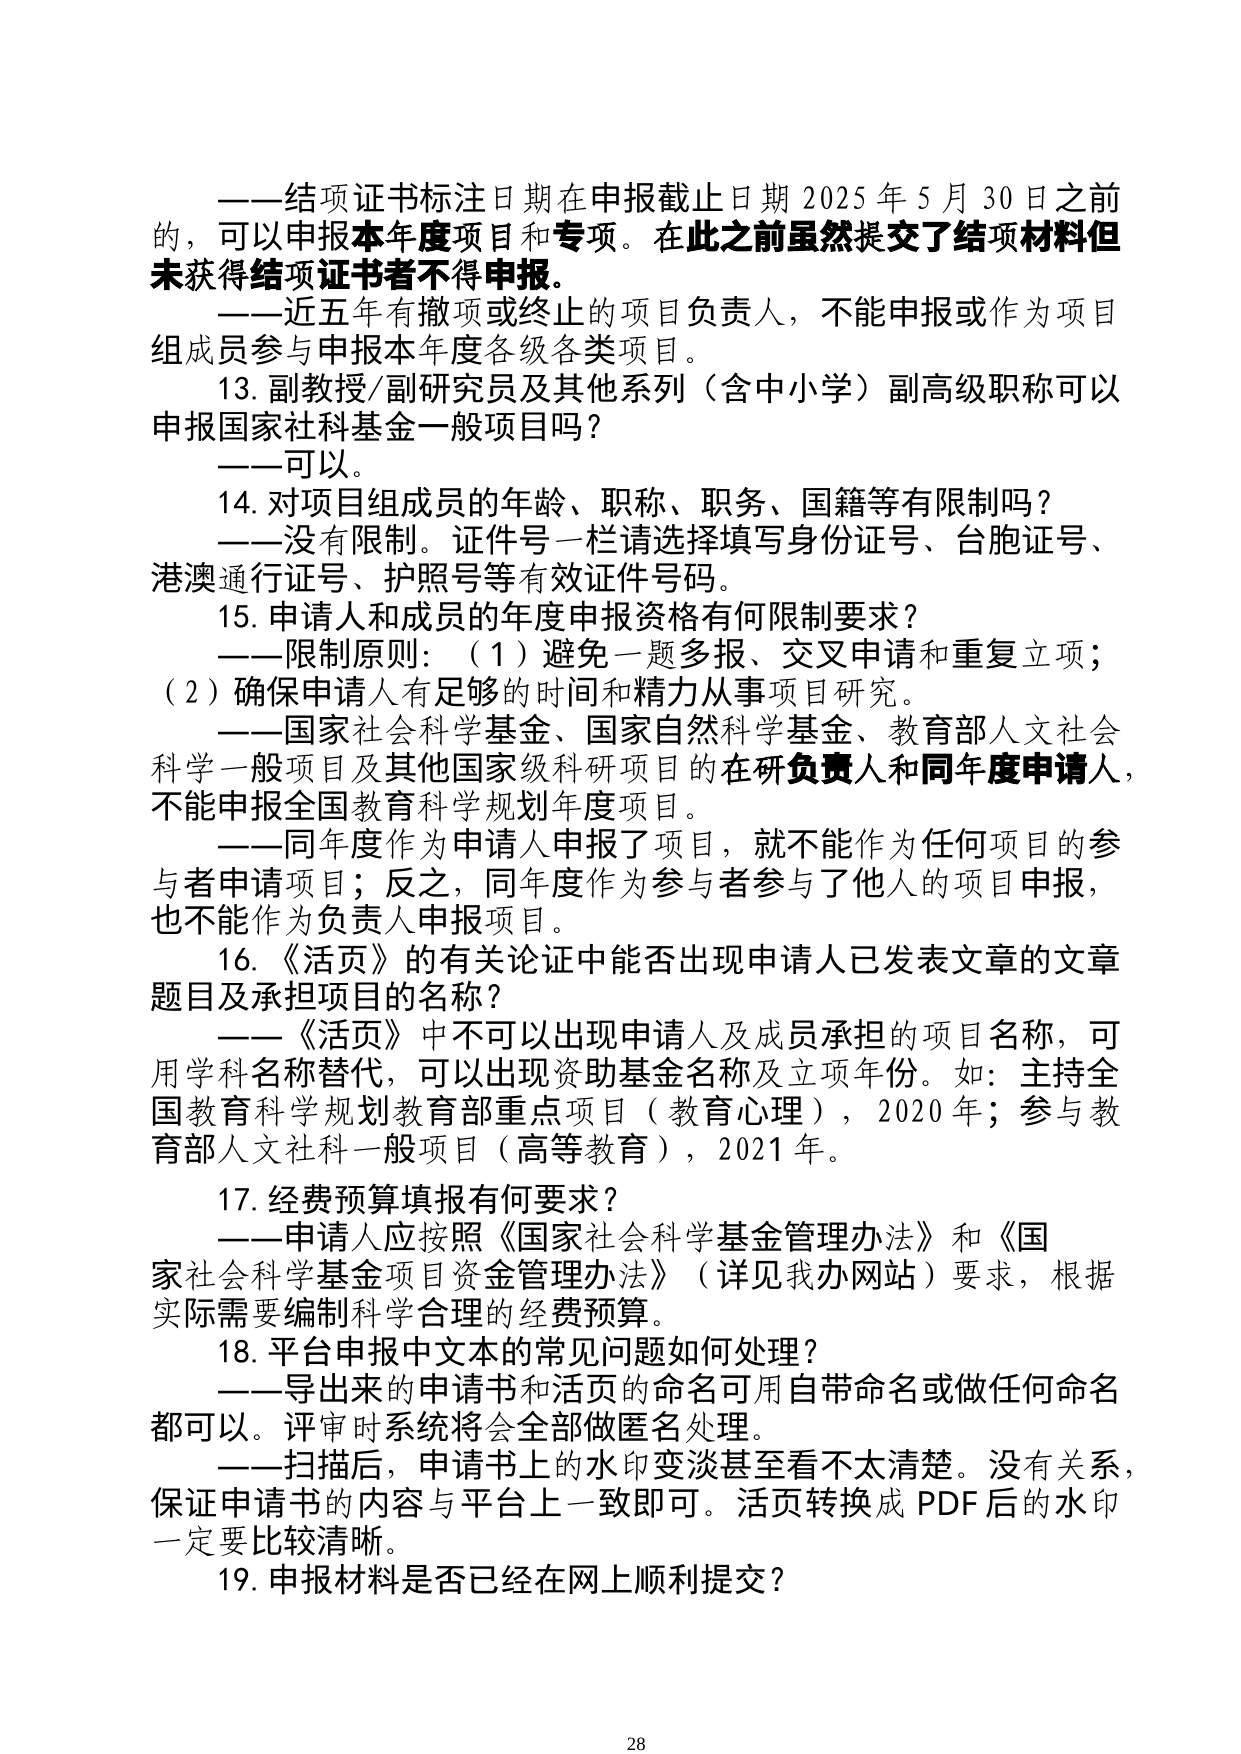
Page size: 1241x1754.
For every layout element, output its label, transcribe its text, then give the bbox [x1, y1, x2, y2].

text ——《活页》中不可以出现申请人及成员承担的项目名称，可用学科名称替代，可以出现资助基金名称及立项年份。如：主持全国教育科学规划教育部重点项目（教育心理），2020年；参与教育部人文社科一般项目（高等教育），2021年。 [150, 1014, 1122, 1166]
text 19.申报材料是否已经在网上顺利提交？ [150, 1558, 1122, 1596]
text 14.对项目组成员的年龄、职称、职务、国籍等有限制吗？ [150, 481, 1122, 519]
text ——近五年有撤项或终止的项目负责人，不能申报或作为项目组成员参与申报本年度各级各类项目。 [150, 291, 1122, 367]
text 13.副教授/副研究员及其他系列（含中小学）副高级职称可以申报国家社科基金一般项目吗？ [150, 367, 1122, 443]
list ——国家社会科学基金、国家自然科学基金、教育部人文社会科学一般项目及其他国家级科研项目的在研负责人和同年度申请人，不能申报全国教育科学规划年度项目。 [150, 709, 1122, 823]
list ——扫描后，申请书上的水印变淡甚至看不太清楚。没有关系，保证申请书的内容与平台上一致即可。活页转换成PDF后的水印一定要比较清晰。 [150, 1444, 1122, 1558]
text ——结项证书标注日期在申报截止日期2025年5月30日之前的，可以申报本年度项目和专项。在此之前虽然提交了结项材料但未获得结项证书者不得申报。 [150, 177, 1122, 291]
list ——同年度作为申请人申报了项目，就不能作为任何项目的参与者申请项目；反之，同年度作为参与者参与了他人的项目申报，也不能作为负责人申报项目。 [150, 823, 1122, 938]
text 18.平台申报中文本的常见问题如何处理？ [150, 1330, 1122, 1368]
text ——申请人应按照《国家社会科学基金管理办法》和《国 [150, 1216, 1122, 1254]
list ——导出来的申请书和活页的命名可用自带命名或做任何命名都可以。评审时系统将会全部做匿名处理。 [150, 1368, 1122, 1444]
text ——可以。 [150, 443, 1122, 481]
text ——没有限制。证件号一栏请选择填写身份证号、台胞证号、港澳通行证号、护照号等有效证件号码。 [150, 519, 1122, 595]
text 16.《活页》的有关论证中能否出现申请人已发表文章的文章题目及承担项目的名称？ [150, 938, 1122, 1014]
text 15.申请人和成员的年度申报资格有何限制要求？ [150, 595, 1122, 633]
text 家社会科学基金项目资金管理办法》（详见我办网站）要求，根据实际需要编制科学合理的经费预算。 [150, 1254, 1122, 1330]
list ——限制原则：（1）避免一题多报、交叉申请和重复立项；（2）确保申请人有足够的时间和精力从事项目研究。 [150, 633, 1122, 709]
text 17.经费预算填报有何要求？ [150, 1178, 1122, 1216]
